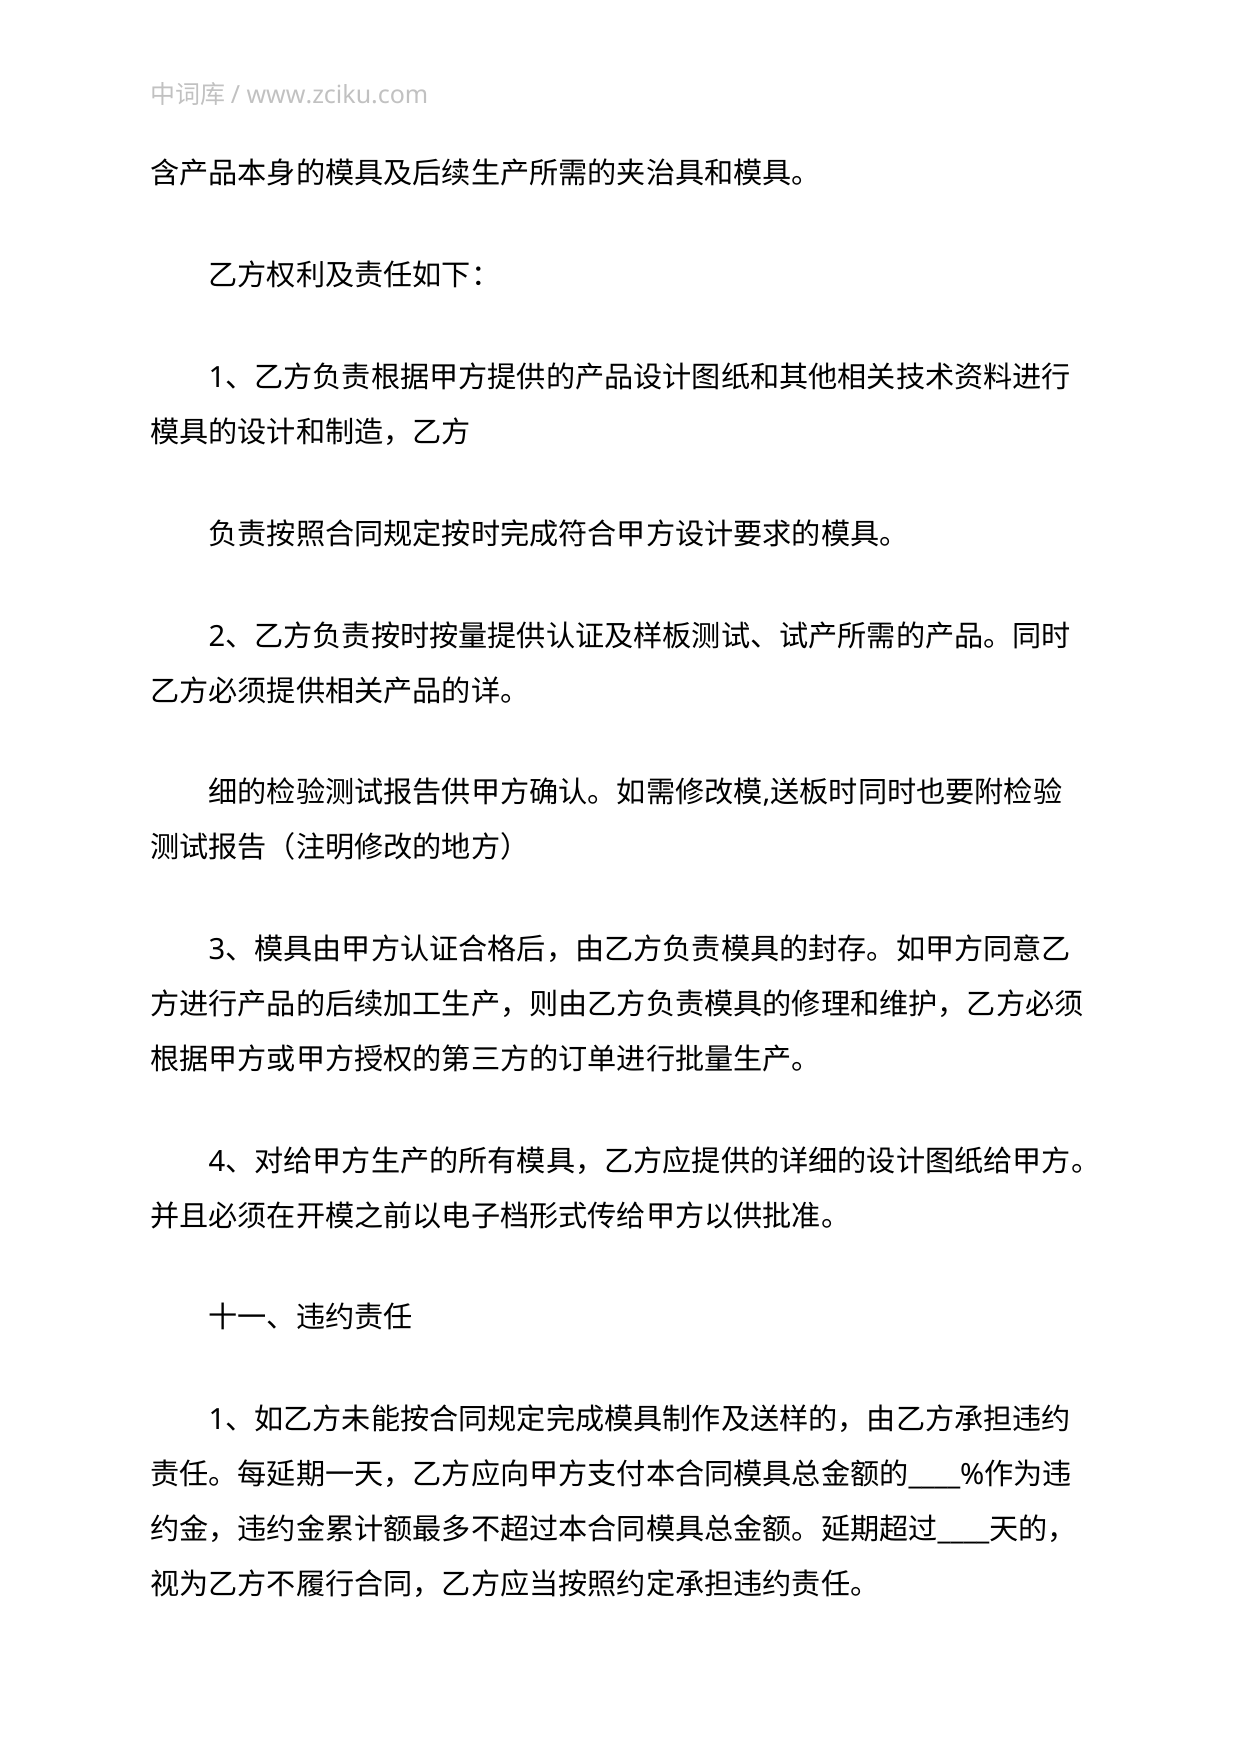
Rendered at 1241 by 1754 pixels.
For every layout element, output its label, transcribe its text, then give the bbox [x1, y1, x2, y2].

text 负责按照合同规定按时完成符合甲方设计要求的模具。 [150, 510, 1090, 553]
text 细的检验测试报告供甲方确认。如需修改模,送板时同时也要附检验测试报告（注明修改的地方） [150, 769, 1090, 866]
text 十一、违约责任 [150, 1294, 1090, 1336]
text 4、对给甲方生产的所有模具，乙方应提供的详细的设计图纸给甲方。并且必须在开模之前以电子档形式传给甲方以供批准。 [150, 1137, 1090, 1234]
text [150, 150, 1090, 192]
text 乙方权利及责任如下： [150, 252, 1090, 294]
text 1、如乙方未能按合同规定完成模具制作及送样的，由乙方承担违约责任。每延期一天，乙方应向甲方支付本合同模具总金额的____%作为违约金，违约金累计额最多不超过本合同模具总金额。延期超过____天的，视为乙方不履行合同，乙方应当按照约定承担违约责任。 [150, 1396, 1090, 1603]
text 1、乙方负责根据甲方提供的产品设计图纸和其他相关技术资料进行模具的设计和制造，乙方 [150, 353, 1090, 451]
text 3、模具由甲方认证合格后，由乙方负责模具的封存。如甲方同意乙方进行产品的后续加工生产，则由乙方负责模具的修理和维护，乙方必须根据甲方或甲方授权的第三方的订单进行批量生产。 [150, 926, 1090, 1078]
text 2、乙方负责按时按量提供认证及样板测试、试产所需的产品。同时乙方必须提供相关产品的详。 [150, 612, 1090, 709]
